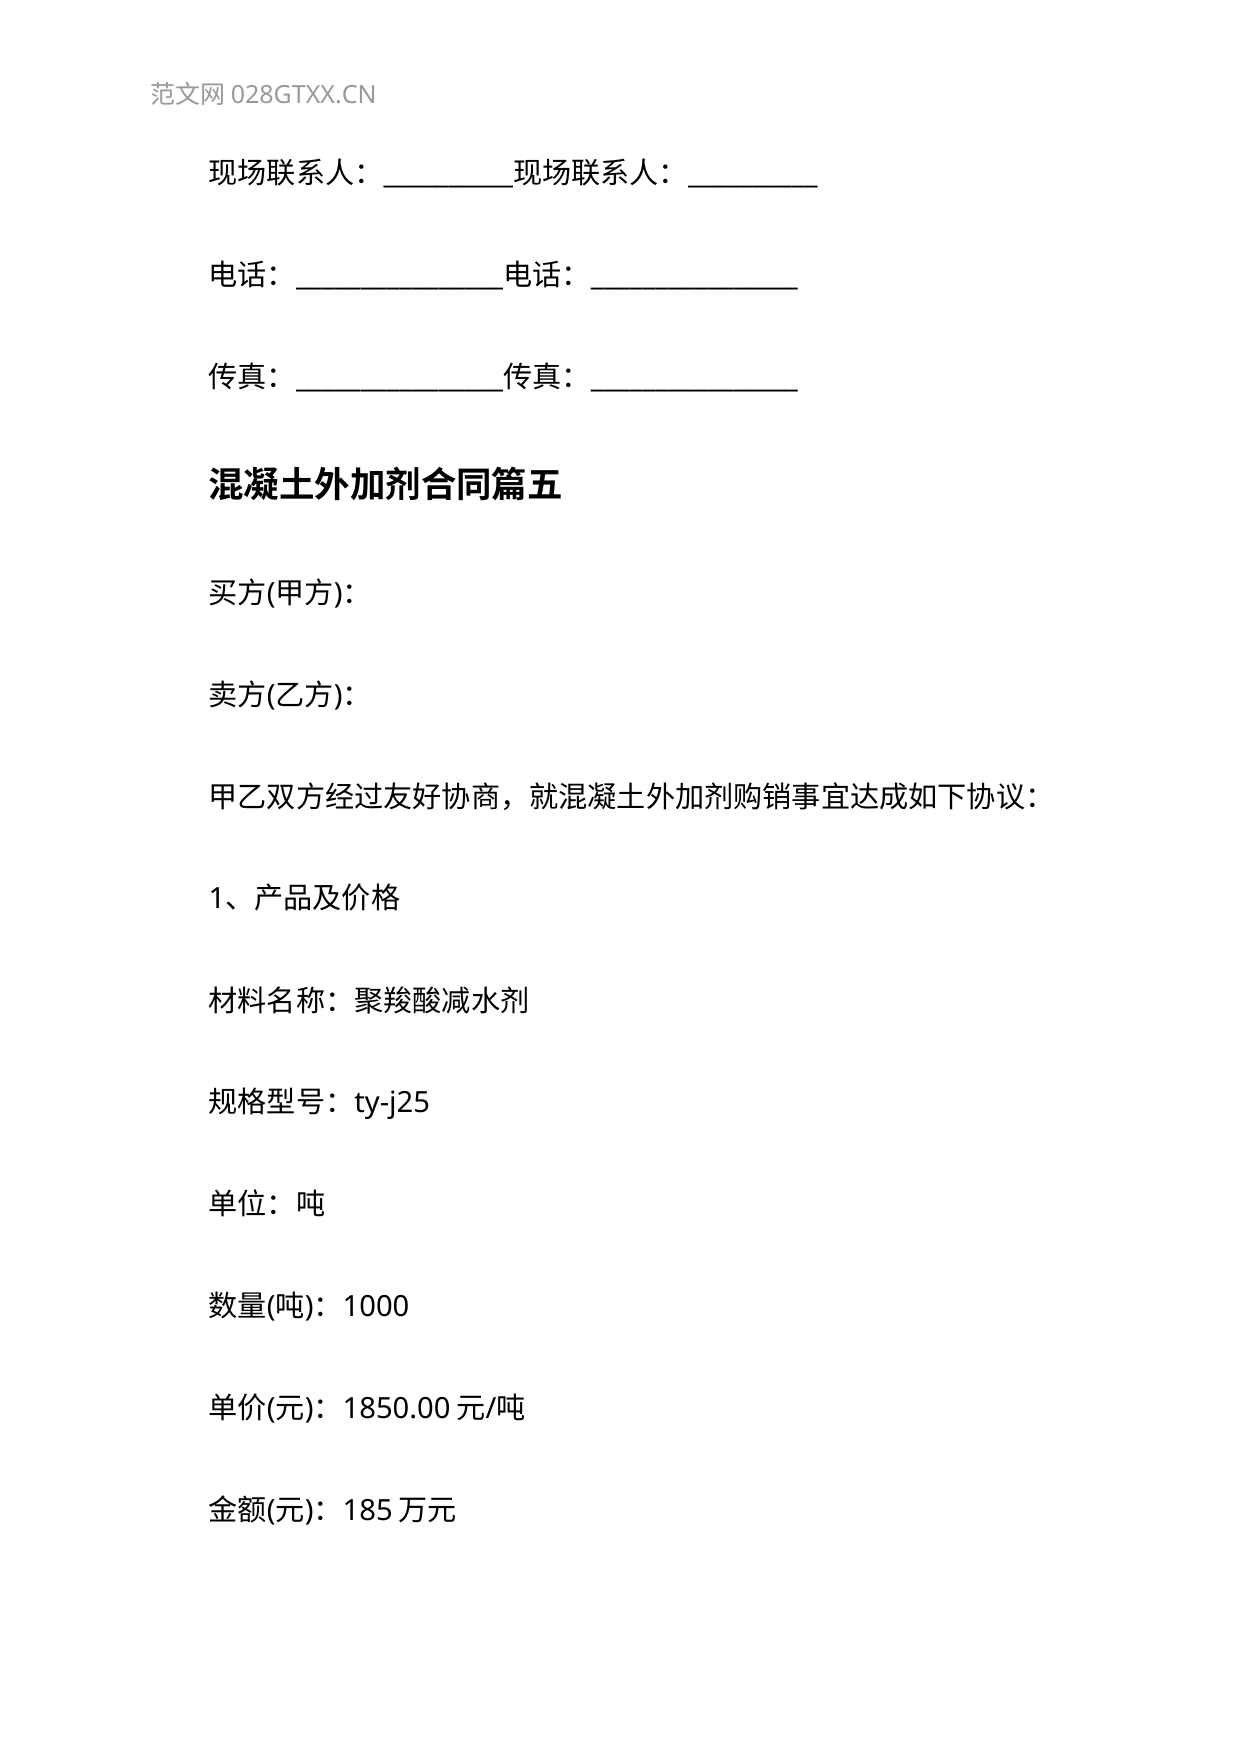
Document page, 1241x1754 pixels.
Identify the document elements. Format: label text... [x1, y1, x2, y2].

text 卖方(乙方)： [150, 671, 1090, 714]
text 1、产品及价格 [150, 875, 1090, 917]
text 材料名称：聚羧酸减水剂 [150, 977, 1090, 1019]
text 规格型号：ty-j25 [150, 1079, 1090, 1121]
text 甲乙双方经过友好协商，就混凝土外加剂购销事宜达成如下协议： [150, 773, 1090, 816]
text 金额(元)：185万元 [150, 1487, 1090, 1529]
text 混凝土外加剂合同篇五 [150, 456, 1090, 507]
text 单价(元)：1850.00元/吨 [150, 1384, 1090, 1427]
text 数量(吨)：1000 [150, 1283, 1090, 1325]
text 电话：________________电话：________________ [150, 252, 1090, 294]
text 传真：________________传真：________________ [150, 354, 1090, 396]
text 买方(甲方)： [150, 569, 1090, 612]
text 单位：吨 [150, 1181, 1090, 1223]
text 现场联系人：__________现场联系人：__________ [150, 150, 1090, 192]
